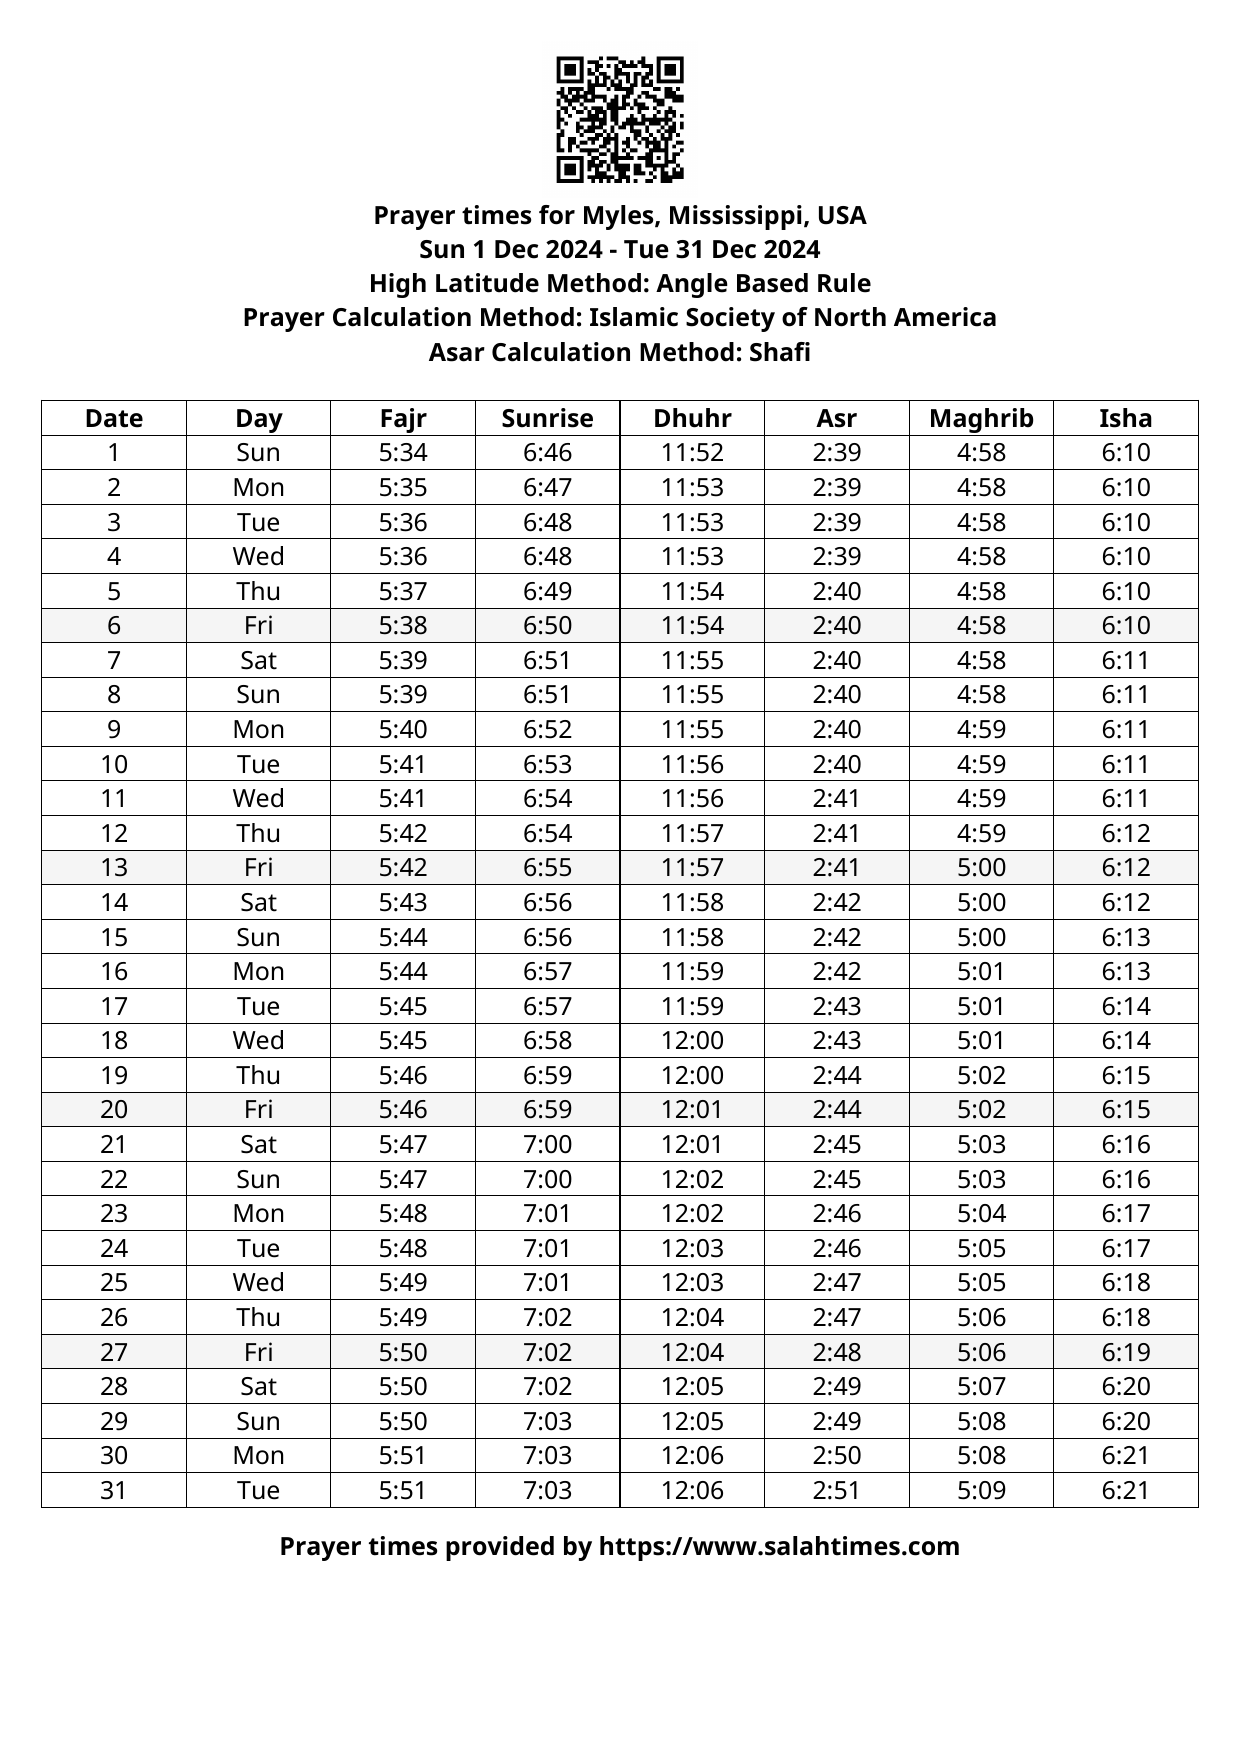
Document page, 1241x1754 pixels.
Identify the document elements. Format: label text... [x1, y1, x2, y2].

table_cell 2:47 [765, 1300, 909, 1334]
table_cell 6:47 [476, 470, 619, 504]
table_cell 7:02 [476, 1300, 619, 1334]
table_cell Tue [187, 505, 330, 538]
table_cell 5:39 [331, 678, 475, 711]
table_cell 6:16 [1054, 1162, 1198, 1195]
table_cell Sun [187, 1404, 330, 1437]
table_cell 29 [42, 1404, 186, 1437]
table_cell Fri [187, 1335, 330, 1368]
table_cell 4:59 [910, 816, 1053, 849]
picture [542, 41, 699, 198]
table_cell Mon [187, 1439, 330, 1472]
table_cell 7:02 [476, 1335, 619, 1368]
table_cell 6:13 [1054, 920, 1198, 953]
table_cell 6:59 [476, 1093, 619, 1126]
table_cell 10 [42, 747, 186, 780]
table_cell 6:12 [1054, 816, 1198, 849]
table_cell 26 [42, 1300, 186, 1334]
table_cell 22 [42, 1162, 186, 1195]
table_cell 7:00 [476, 1162, 619, 1195]
text Sun 1 Dec 2024 - Tue 31 Dec 2024 [42, 232, 1198, 266]
table_cell 6:10 [1054, 539, 1198, 573]
table_cell 6:48 [476, 505, 619, 538]
table_cell Wed [187, 1024, 330, 1057]
table_cell 2:42 [765, 954, 909, 988]
table_cell 5:49 [331, 1266, 475, 1299]
table_cell 12:04 [621, 1335, 764, 1368]
table_cell Fri [187, 609, 330, 642]
table_cell 11:55 [621, 712, 764, 746]
table_cell Sun [187, 436, 330, 469]
table_cell 8 [42, 678, 186, 711]
table_cell 5:42 [331, 816, 475, 849]
table_cell 5:37 [331, 574, 475, 607]
table_cell Thu [187, 574, 330, 607]
table_cell 6:54 [476, 816, 619, 849]
table_cell 5:44 [331, 920, 475, 953]
table_cell 6:15 [1054, 1058, 1198, 1092]
table_cell Sat [187, 1127, 330, 1161]
table_cell 5:44 [331, 954, 475, 988]
table_cell 6:10 [1054, 436, 1198, 469]
text Prayer times provided by https://www.salahtimes.com [42, 1528, 1198, 1563]
table_cell 2:40 [765, 609, 909, 642]
table_cell 6:17 [1054, 1231, 1198, 1264]
table_cell 5:51 [331, 1439, 475, 1472]
table_cell 2:39 [765, 539, 909, 573]
table_cell 4 [42, 539, 186, 573]
table_cell 5:03 [910, 1162, 1053, 1195]
table_cell 9 [42, 712, 186, 746]
table_cell 6:18 [1054, 1266, 1198, 1299]
table_cell 6:16 [1054, 1127, 1198, 1161]
table_cell Wed [187, 1266, 330, 1299]
table_cell 4:58 [910, 643, 1053, 677]
table_cell 6:48 [476, 539, 619, 573]
table_cell 6:14 [1054, 1024, 1198, 1057]
table_cell 2:42 [765, 920, 909, 953]
table_cell 5:06 [910, 1335, 1053, 1368]
table_cell Mon [187, 712, 330, 746]
table_cell Fri [187, 1093, 330, 1126]
table_header Isha [1054, 401, 1198, 434]
table_cell 2:40 [765, 678, 909, 711]
table_cell 7:01 [476, 1266, 619, 1299]
table_cell Mon [187, 954, 330, 988]
table_cell 11:58 [621, 885, 764, 919]
table_cell 5:42 [331, 851, 475, 884]
table_header Fajr [331, 401, 475, 434]
table_cell 30 [42, 1439, 186, 1472]
table_cell 12 [42, 816, 186, 849]
table_cell 11:54 [621, 574, 764, 607]
table_cell 2:43 [765, 989, 909, 1022]
table_cell 11:57 [621, 816, 764, 849]
table_cell 6:49 [476, 574, 619, 607]
table_cell 5:04 [910, 1196, 1053, 1230]
table_cell 16 [42, 954, 186, 988]
table_cell 12:05 [621, 1369, 764, 1403]
table_cell 5:43 [331, 885, 475, 919]
table_header Asr [765, 401, 909, 434]
table_cell 6:20 [1054, 1404, 1198, 1437]
table_cell 5:46 [331, 1093, 475, 1126]
table_cell 6:57 [476, 989, 619, 1022]
table_cell 5:46 [331, 1058, 475, 1092]
table_cell 5:03 [910, 1127, 1053, 1161]
table_cell 6:10 [1054, 505, 1198, 538]
table_cell 5:39 [331, 643, 475, 677]
table_cell Sat [187, 643, 330, 677]
table_cell Thu [187, 1058, 330, 1092]
table_cell 2:49 [765, 1404, 909, 1437]
table_cell 6:11 [1054, 643, 1198, 677]
table_cell 1 [42, 436, 186, 469]
table_cell 5:02 [910, 1093, 1053, 1126]
table_cell 4:58 [910, 678, 1053, 711]
table_cell 11:56 [621, 781, 764, 815]
table_cell 6:53 [476, 747, 619, 780]
table_cell 12:00 [621, 1058, 764, 1092]
table_cell 2:40 [765, 747, 909, 780]
table_cell 6:21 [1054, 1439, 1198, 1472]
table_cell 12:04 [621, 1300, 764, 1334]
table_cell 6:52 [476, 712, 619, 746]
table_cell 6:11 [1054, 747, 1198, 780]
table_cell 31 [42, 1473, 186, 1507]
table_cell 12:02 [621, 1196, 764, 1230]
table_cell 6:18 [1054, 1300, 1198, 1334]
table_cell 11:57 [621, 851, 764, 884]
table_cell 21 [42, 1127, 186, 1161]
table_cell 11:53 [621, 505, 764, 538]
table_cell 5:00 [910, 920, 1053, 953]
table_cell 6:46 [476, 436, 619, 469]
table_cell Sun [187, 678, 330, 711]
table_cell 5:47 [331, 1127, 475, 1161]
table_cell 11:59 [621, 954, 764, 988]
table_cell 6:17 [1054, 1196, 1198, 1230]
table_cell 6:21 [1054, 1473, 1198, 1507]
table_cell 17 [42, 989, 186, 1022]
table_cell 13 [42, 851, 186, 884]
table_cell 6:56 [476, 885, 619, 919]
table_cell 6:11 [1054, 712, 1198, 746]
table_cell 2:48 [765, 1335, 909, 1368]
table_cell Tue [187, 747, 330, 780]
table_cell 4:58 [910, 574, 1053, 607]
table_cell 24 [42, 1231, 186, 1264]
table_header Dhuhr [621, 401, 764, 434]
table_cell 4:58 [910, 505, 1053, 538]
table_cell Mon [187, 1196, 330, 1230]
table_cell 5:51 [331, 1473, 475, 1507]
table_cell 12:05 [621, 1404, 764, 1437]
table_cell Thu [187, 816, 330, 849]
table_cell 6:55 [476, 851, 619, 884]
table_cell 5:36 [331, 539, 475, 573]
table_cell 5:50 [331, 1404, 475, 1437]
table_cell 27 [42, 1335, 186, 1368]
table_cell 2 [42, 470, 186, 504]
table_cell 5:01 [910, 989, 1053, 1022]
table_cell 2:41 [765, 816, 909, 849]
table_cell 12:01 [621, 1093, 764, 1126]
table_cell 4:59 [910, 712, 1053, 746]
table_cell 7:03 [476, 1439, 619, 1472]
table_cell 2:39 [765, 470, 909, 504]
table_cell 5:45 [331, 989, 475, 1022]
table_cell 4:58 [910, 539, 1053, 573]
table_cell 11:52 [621, 436, 764, 469]
table_cell 6:50 [476, 609, 619, 642]
table_cell 5:07 [910, 1369, 1053, 1403]
text Asar Calculation Method: Shafi [42, 334, 1198, 368]
table_cell 2:46 [765, 1196, 909, 1230]
table_cell 20 [42, 1093, 186, 1126]
table_cell 12:06 [621, 1473, 764, 1507]
text High Latitude Method: Angle Based Rule [42, 266, 1198, 300]
table_cell 2:43 [765, 1024, 909, 1057]
table_cell 6:51 [476, 643, 619, 677]
table_cell 7 [42, 643, 186, 677]
table_cell 19 [42, 1058, 186, 1092]
table_cell 2:40 [765, 643, 909, 677]
table_cell 5:36 [331, 505, 475, 538]
table_cell 7:02 [476, 1369, 619, 1403]
table_cell 6:19 [1054, 1335, 1198, 1368]
table_cell 12:03 [621, 1231, 764, 1264]
table_cell Thu [187, 1300, 330, 1334]
table_cell 3 [42, 505, 186, 538]
table_cell Mon [187, 470, 330, 504]
table_cell 5:06 [910, 1300, 1053, 1334]
table_cell 12:03 [621, 1266, 764, 1299]
table_cell 6:10 [1054, 470, 1198, 504]
table_cell 6 [42, 609, 186, 642]
table_cell 5:08 [910, 1404, 1053, 1437]
table_cell 6:11 [1054, 781, 1198, 815]
table_cell 12:00 [621, 1024, 764, 1057]
table_cell 6:12 [1054, 851, 1198, 884]
table_cell 4:59 [910, 781, 1053, 815]
table_cell Fri [187, 851, 330, 884]
table_cell 2:41 [765, 851, 909, 884]
table_cell 2:50 [765, 1439, 909, 1472]
table_cell 11:55 [621, 643, 764, 677]
table_cell 18 [42, 1024, 186, 1057]
table_cell 11:53 [621, 539, 764, 573]
table_cell 5:49 [331, 1300, 475, 1334]
table_cell 6:57 [476, 954, 619, 988]
table_cell 12:01 [621, 1127, 764, 1161]
table_cell 2:40 [765, 712, 909, 746]
table_cell 4:58 [910, 609, 1053, 642]
table_cell Wed [187, 781, 330, 815]
table_cell Wed [187, 539, 330, 573]
table_cell Tue [187, 1473, 330, 1507]
table_cell 2:41 [765, 781, 909, 815]
table_cell 4:58 [910, 436, 1053, 469]
table_cell 2:39 [765, 505, 909, 538]
table_cell 2:40 [765, 574, 909, 607]
table_cell 5:45 [331, 1024, 475, 1057]
table_cell 5:38 [331, 609, 475, 642]
table_cell 11:58 [621, 920, 764, 953]
table_cell 5:47 [331, 1162, 475, 1195]
table_cell 11:54 [621, 609, 764, 642]
table_cell 14 [42, 885, 186, 919]
table_header Date [42, 401, 186, 434]
table_cell 6:15 [1054, 1093, 1198, 1126]
table_cell 5:48 [331, 1231, 475, 1264]
table_cell 11:59 [621, 989, 764, 1022]
text Prayer times for Myles, Mississippi, USA [42, 198, 1198, 232]
table_cell 6:11 [1054, 678, 1198, 711]
table_cell 12:02 [621, 1162, 764, 1195]
table_cell 5:08 [910, 1439, 1053, 1472]
table_cell 7:00 [476, 1127, 619, 1161]
text Prayer Calculation Method: Islamic Society of North America [42, 300, 1198, 334]
table_cell 11 [42, 781, 186, 815]
table_cell 5:02 [910, 1058, 1053, 1092]
table_cell 2:44 [765, 1093, 909, 1126]
table_cell 6:58 [476, 1024, 619, 1057]
table_cell 4:58 [910, 470, 1053, 504]
table_cell 28 [42, 1369, 186, 1403]
table_cell 7:03 [476, 1473, 619, 1507]
table_cell 5:34 [331, 436, 475, 469]
table_cell 23 [42, 1196, 186, 1230]
table_cell Sat [187, 1369, 330, 1403]
table_cell 15 [42, 920, 186, 953]
table_cell 6:54 [476, 781, 619, 815]
table_cell 25 [42, 1266, 186, 1299]
table_cell 11:53 [621, 470, 764, 504]
table_cell 6:13 [1054, 954, 1198, 988]
table_cell 2:46 [765, 1231, 909, 1264]
table_cell 6:51 [476, 678, 619, 711]
table_cell Tue [187, 989, 330, 1022]
table_cell 2:45 [765, 1127, 909, 1161]
table_cell 6:59 [476, 1058, 619, 1092]
table_cell 6:14 [1054, 989, 1198, 1022]
table_cell 6:20 [1054, 1369, 1198, 1403]
table_cell 2:39 [765, 436, 909, 469]
table_cell Sun [187, 920, 330, 953]
table_cell 6:10 [1054, 609, 1198, 642]
table_cell Sun [187, 1162, 330, 1195]
table_cell 2:42 [765, 885, 909, 919]
table_cell Tue [187, 1231, 330, 1264]
table_cell 5:05 [910, 1231, 1053, 1264]
table_cell 5:01 [910, 954, 1053, 988]
table_cell 5 [42, 574, 186, 607]
table_cell 12:06 [621, 1439, 764, 1472]
table_cell 2:45 [765, 1162, 909, 1195]
table_cell 5:09 [910, 1473, 1053, 1507]
table_cell 5:41 [331, 781, 475, 815]
table_cell 2:51 [765, 1473, 909, 1507]
table_cell 5:50 [331, 1335, 475, 1368]
table_cell 11:55 [621, 678, 764, 711]
table_cell 5:48 [331, 1196, 475, 1230]
table_cell 5:05 [910, 1266, 1053, 1299]
table_cell 6:12 [1054, 885, 1198, 919]
table_header Maghrib [910, 401, 1053, 434]
table_cell 4:59 [910, 747, 1053, 780]
table_cell 7:01 [476, 1196, 619, 1230]
table_cell 5:35 [331, 470, 475, 504]
table_cell 7:03 [476, 1404, 619, 1437]
table_cell 6:10 [1054, 574, 1198, 607]
table_cell 2:47 [765, 1266, 909, 1299]
table_header Day [187, 401, 330, 434]
table_cell 7:01 [476, 1231, 619, 1264]
table_cell 5:41 [331, 747, 475, 780]
table_header Sunrise [476, 401, 619, 434]
table_cell 5:00 [910, 851, 1053, 884]
table_cell 2:49 [765, 1369, 909, 1403]
table_cell 5:40 [331, 712, 475, 746]
table_cell 6:56 [476, 920, 619, 953]
table_cell Sat [187, 885, 330, 919]
table_cell 5:50 [331, 1369, 475, 1403]
table_cell 11:56 [621, 747, 764, 780]
table_cell 5:01 [910, 1024, 1053, 1057]
table_cell 2:44 [765, 1058, 909, 1092]
table_cell 5:00 [910, 885, 1053, 919]
